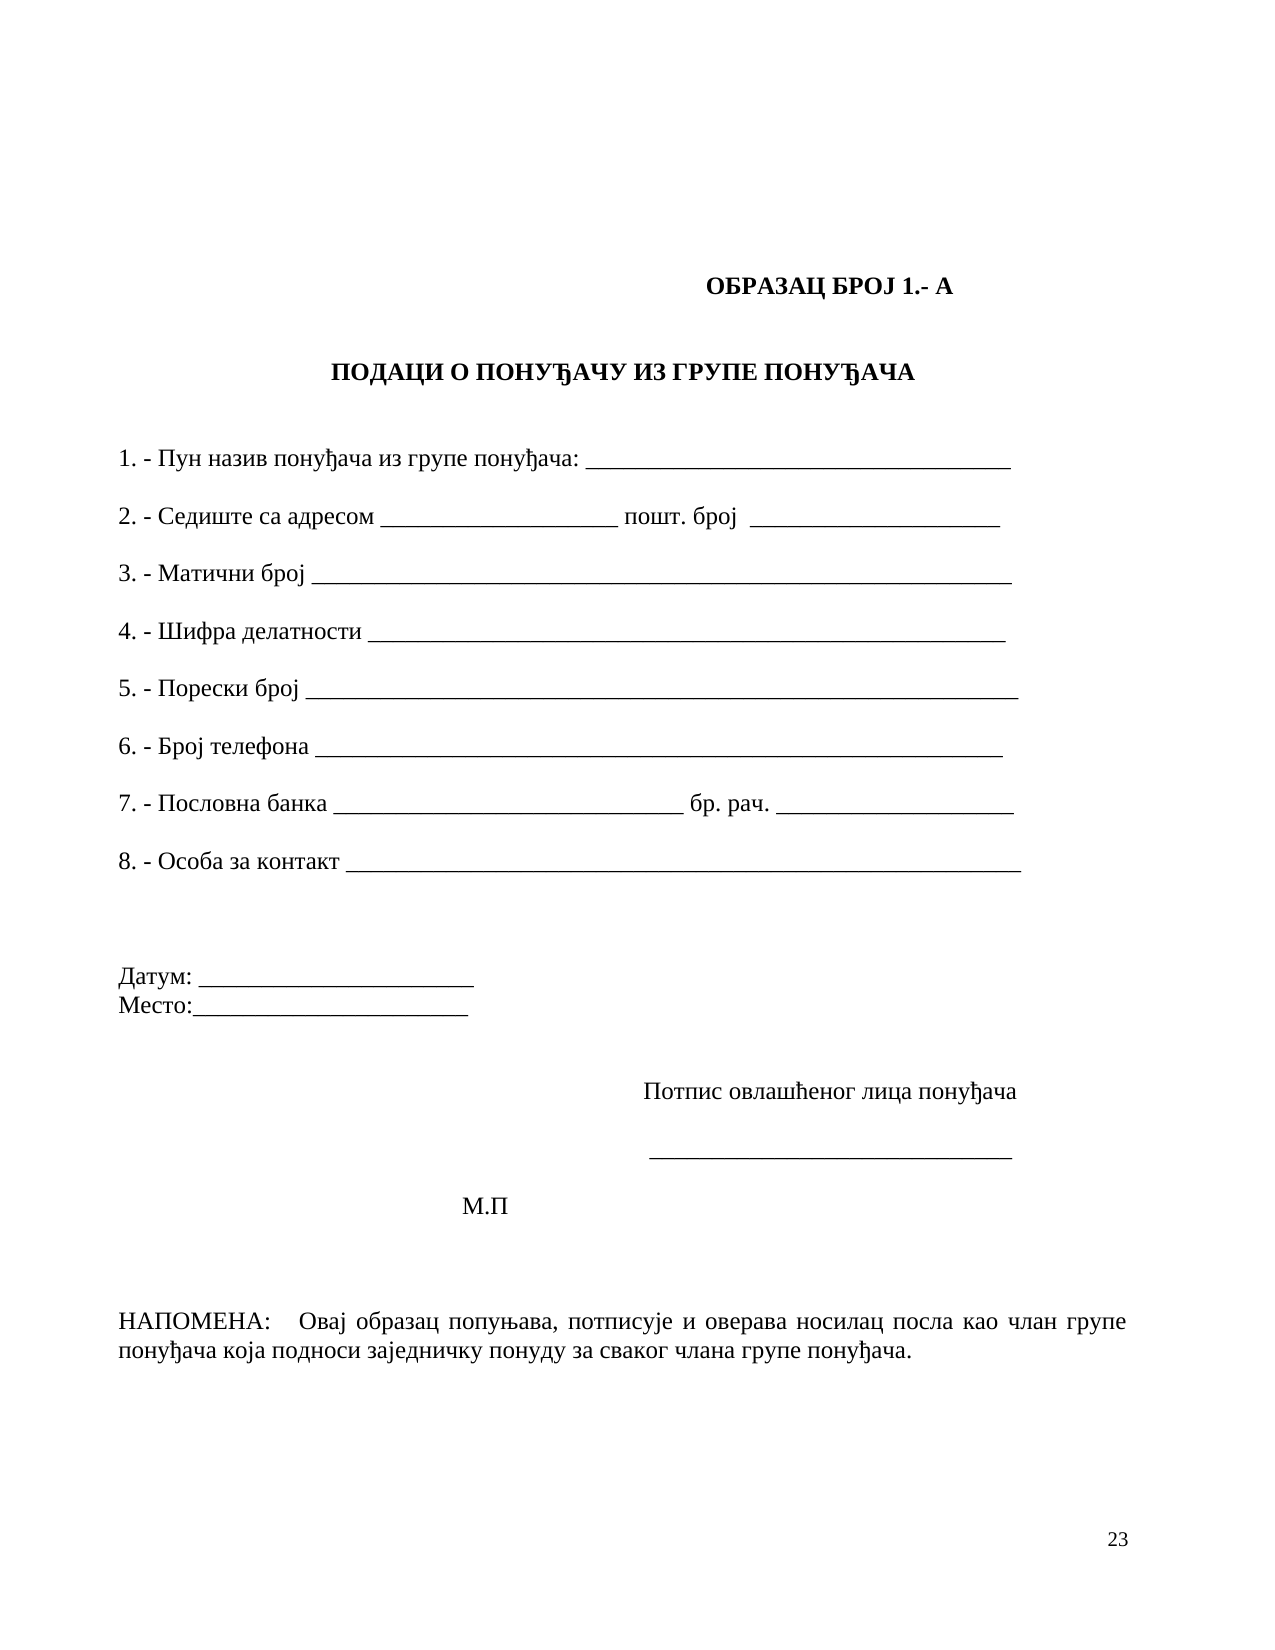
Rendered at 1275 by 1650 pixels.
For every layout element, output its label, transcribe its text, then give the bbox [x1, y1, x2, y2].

text ПОДАЦИ О ПОНУЂАЧУ ИЗ ГРУПЕ ПОНУЂАЧА [118, 357, 1128, 386]
text 4. - Шифра делатности ___________________________________________________ [118, 616, 1128, 645]
text _____________________________ [118, 1133, 1128, 1162]
text 5. - Порески број _________________________________________________________ [118, 673, 1128, 702]
text 7. - Пословна банка ____________________________ бр. рач. ___________________ [118, 788, 1128, 817]
text М.П [118, 1191, 1128, 1220]
text 1. - Пун назив понуђача из групе понуђача: __________________________________ [118, 443, 1128, 472]
text ОБРАЗАЦ БРОЈ 1.- А [118, 271, 1128, 300]
text Место:______________________ [118, 990, 1128, 1018]
text 6. - Број телефона _______________________________________________________ [118, 731, 1128, 760]
text Датум: ______________________ [118, 961, 1128, 990]
text 3. - Матични број ________________________________________________________ [118, 558, 1128, 587]
text 2. - Седиште са адресом ___________________ пошт. број ____________________ [118, 501, 1128, 530]
text 8. - Особа за контакт ______________________________________________________ [118, 846, 1128, 875]
text Потпис овлашћеног лица понуђача [118, 1076, 1128, 1105]
text НАПОМЕНА: Овај образац попуњава, потписује и оверава носилац посла као члан групе понуђача која подноси заједничку понуду за сваког члана групе понуђача. [118, 1306, 1128, 1363]
